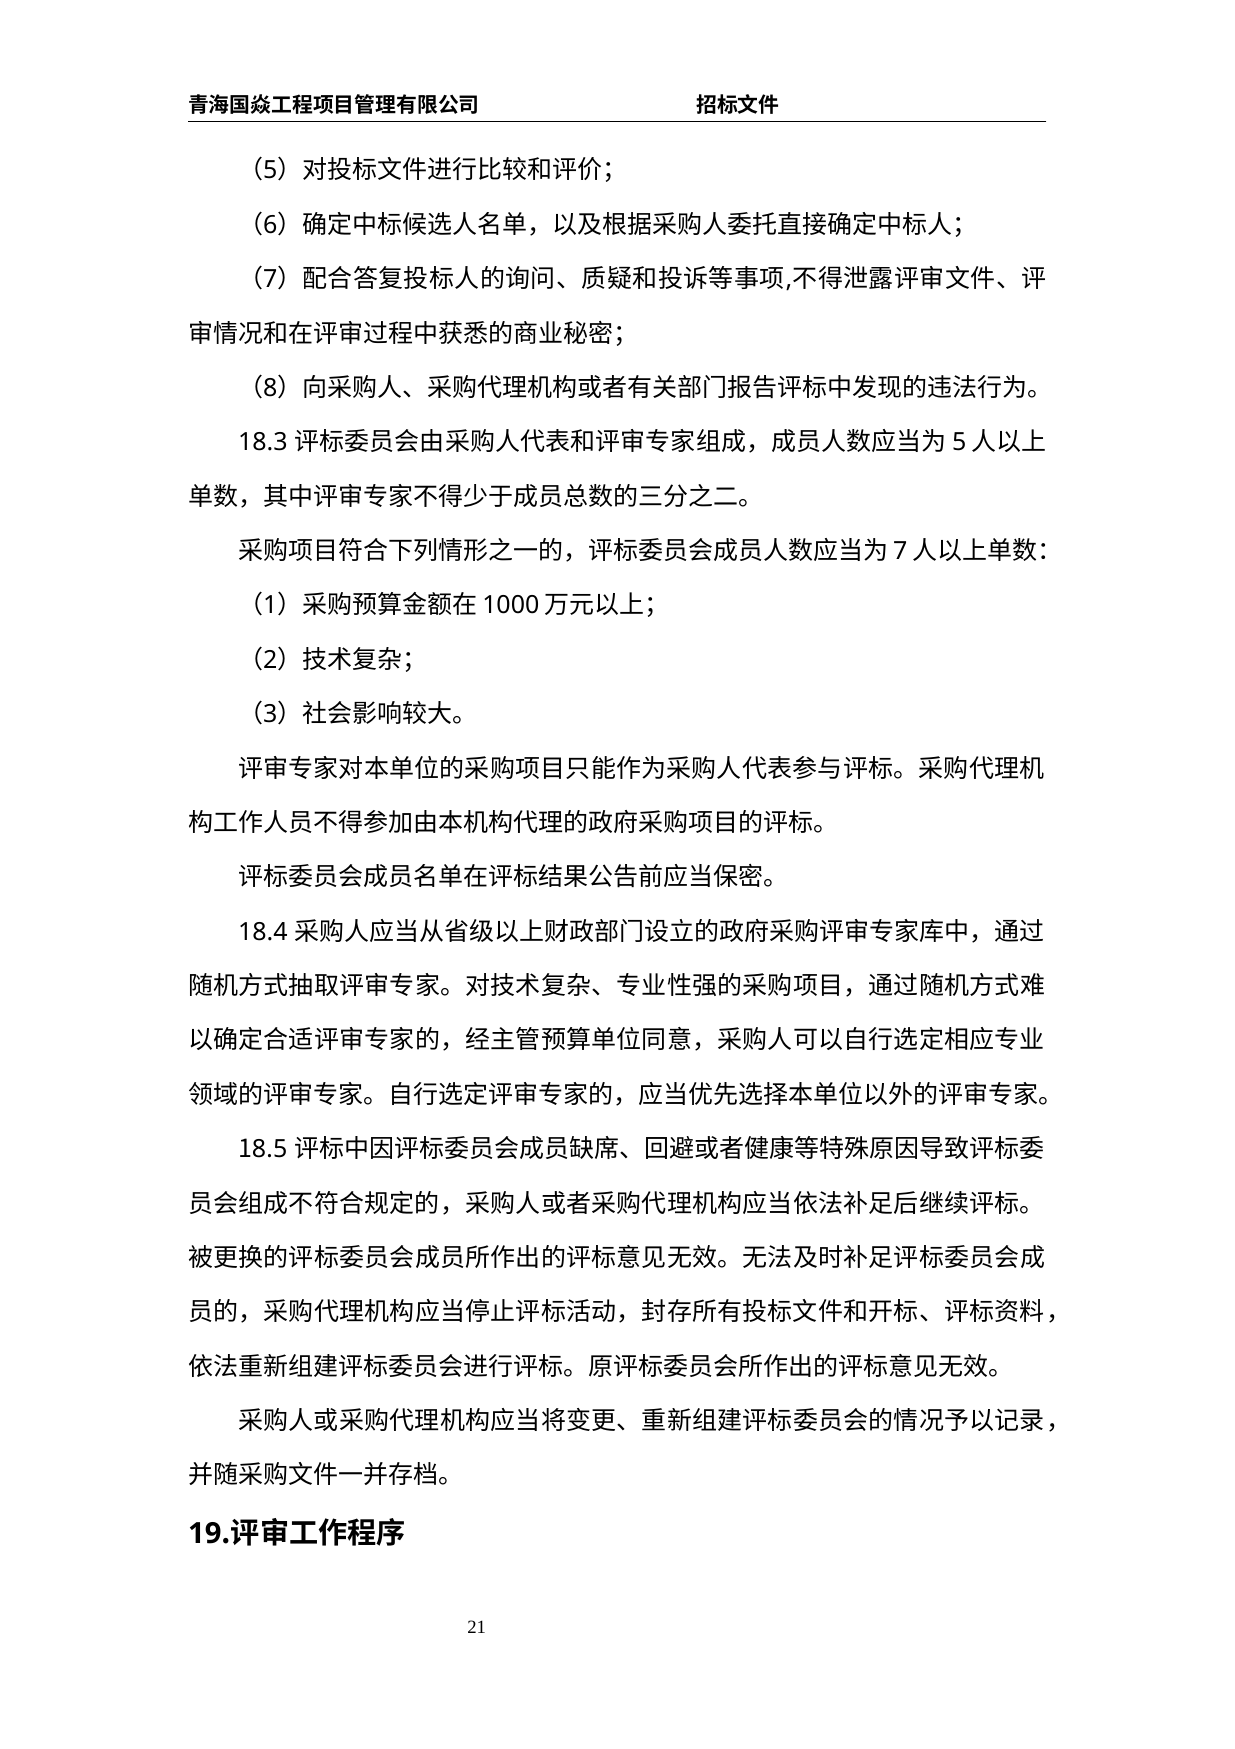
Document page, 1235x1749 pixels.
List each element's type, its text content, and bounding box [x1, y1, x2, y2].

text （2）技术复杂； [188, 639, 1046, 676]
text （3）社会影响较大。 [188, 694, 1046, 730]
text 18.5 评标中因评标委员会成员缺席、回避或者健康等特殊原因导致评标委员会组成不符合规定的，采购人或者采购代理机构应当依法补足后继续评标。被更换的评标委员会成员所作出的评标意见无效。无法及时补足评标委员会成员的，采购代理机构应当停止评标活动，封存所有投标文件和开标、评标资料，依法重新组建评标委员会进行评标。原评标委员会所作出的评标意见无效。 [188, 1129, 1046, 1382]
list 确定中标候选人名单，以及根据采购人委托直接确定中标人； [188, 204, 1046, 241]
text 18.4 采购人应当从省级以上财政部门设立的政府采购评审专家库中，通过随机方式抽取评审专家。对技术复杂、专业性强的采购项目，通过随机方式难以确定合适评审专家的，经主管预算单位同意，采购人可以自行选定相应专业领域的评审专家。自行选定评审专家的，应当优先选择本单位以外的评审专家。 [188, 911, 1046, 1111]
text 采购项目符合下列情形之一的，评标委员会成员人数应当为7人以上单数： [188, 531, 1046, 567]
text 18.3 评标委员会由采购人代表和评审专家组成，成员人数应当为5人以上单数，其中评审专家不得少于成员总数的三分之二。 [188, 422, 1046, 512]
list 配合答复投标人的询问、质疑和投诉等事项,不得泄露评审文件、评审情况和在评审过程中获悉的商业秘密； [188, 259, 1046, 349]
list 向采购人、采购代理机构或者有关部门报告评标中发现的违法行为。 [188, 367, 1046, 404]
text 采购人或采购代理机构应当将变更、重新组建评标委员会的情况予以记录，并随采购文件一并存档。 [188, 1401, 1046, 1491]
title 19.评审工作程序 [188, 1509, 1046, 1552]
list 对投标文件进行比较和评价； [188, 150, 1046, 186]
text （1）采购预算金额在1000万元以上； [188, 585, 1046, 621]
text 评审专家对本单位的采购项目只能作为采购人代表参与评标。采购代理机构工作人员不得参加由本机构代理的政府采购项目的评标。 [188, 748, 1046, 839]
text 评标委员会成员名单在评标结果公告前应当保密。 [188, 857, 1046, 893]
